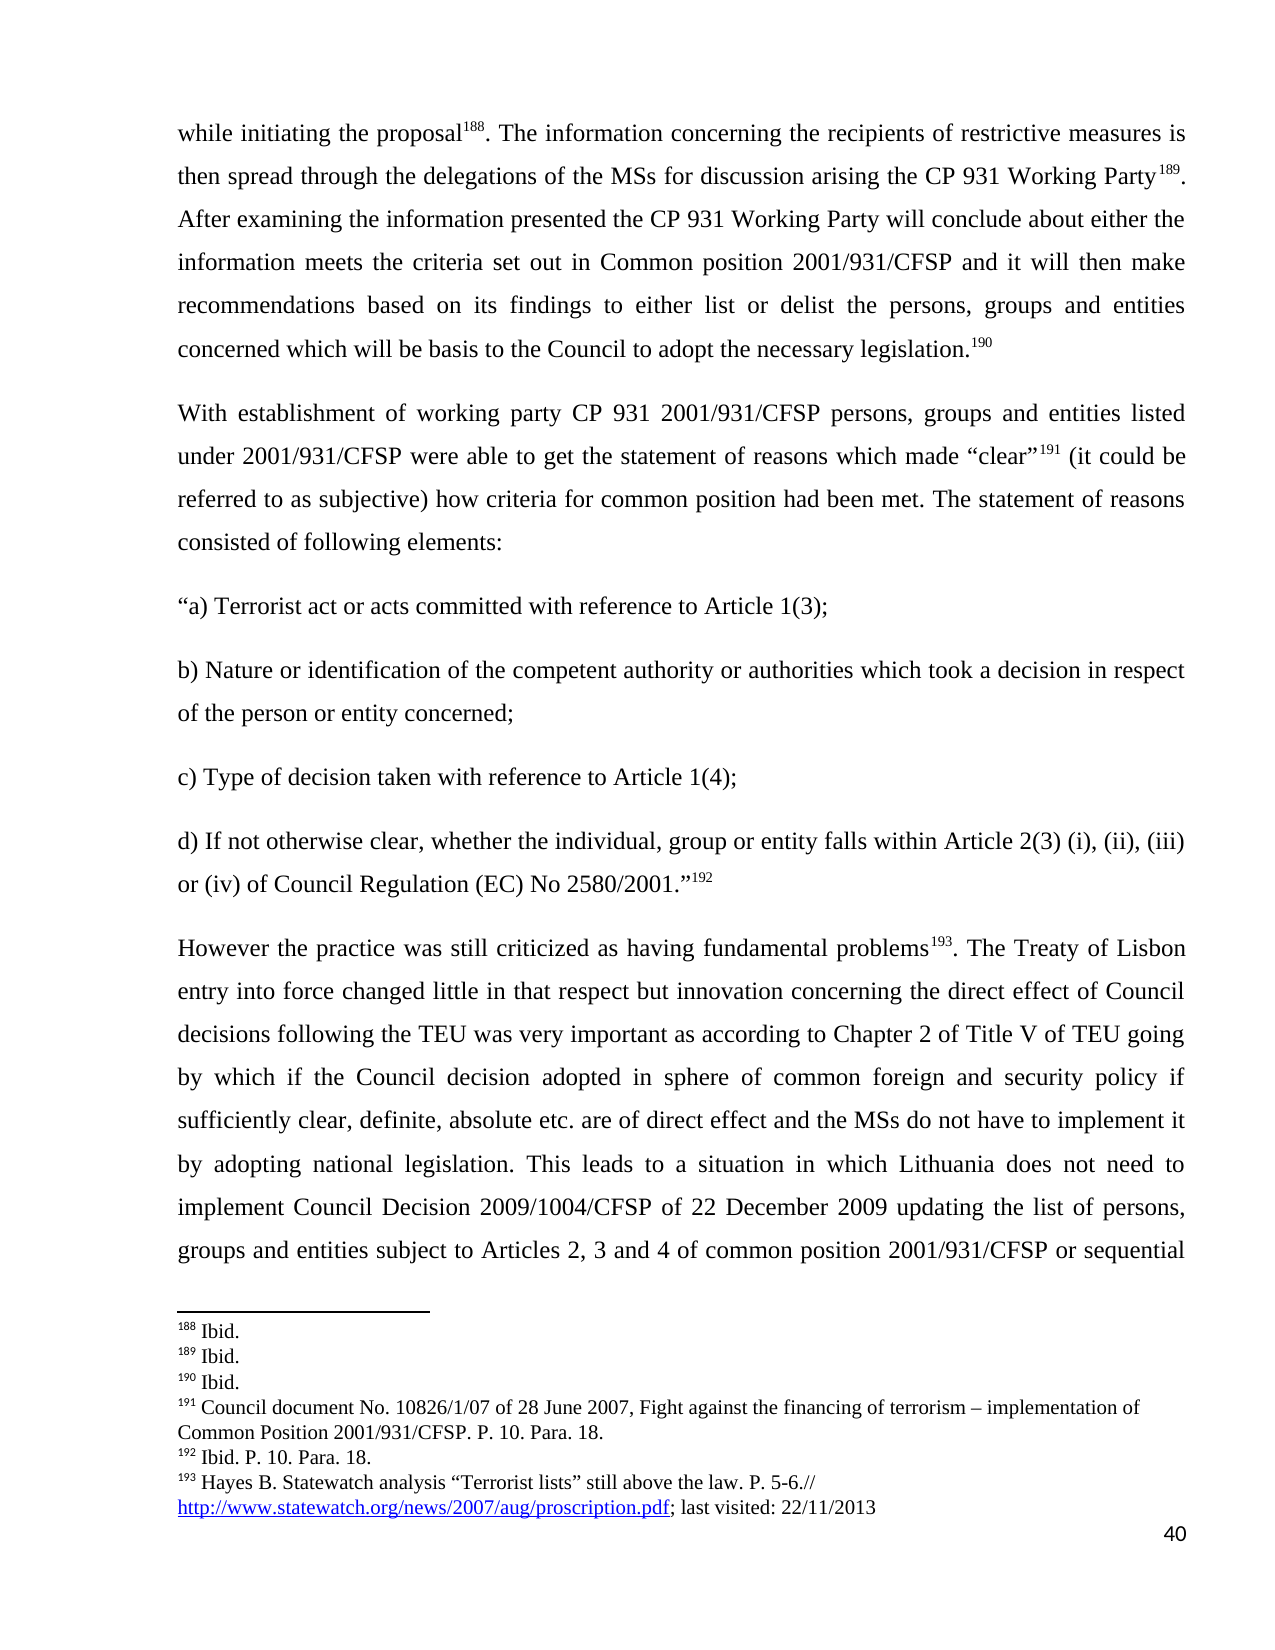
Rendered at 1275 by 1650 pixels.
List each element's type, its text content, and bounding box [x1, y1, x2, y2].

text “a) Terrorist act or acts committed with reference to Article 1(3); [177, 591, 1186, 620]
text b) Nature or identification of the competent authority or authorities which took a decision in respect of the person or entity concerned; [177, 655, 1186, 727]
text With establishment of working party CP 931 2001/931/CFSP persons, groups and entities listed under 2001/931/CFSP were able to get the statement of reasons which made “clear” (it could be referred to as subjective) how criteria for common position had been met. The statement of reasons consisted of following elements: [177, 398, 1186, 556]
text c) Type of decision taken with reference to Article 1(4); [177, 762, 1186, 791]
text d) If not otherwise clear, whether the individual, group or entity falls within Article 2(3) (i), (ii), (iii) or (iv) of Council Regulation (EC) No 2580/2001.” [177, 826, 1186, 898]
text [177, 933, 1186, 1264]
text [177, 118, 1186, 362]
